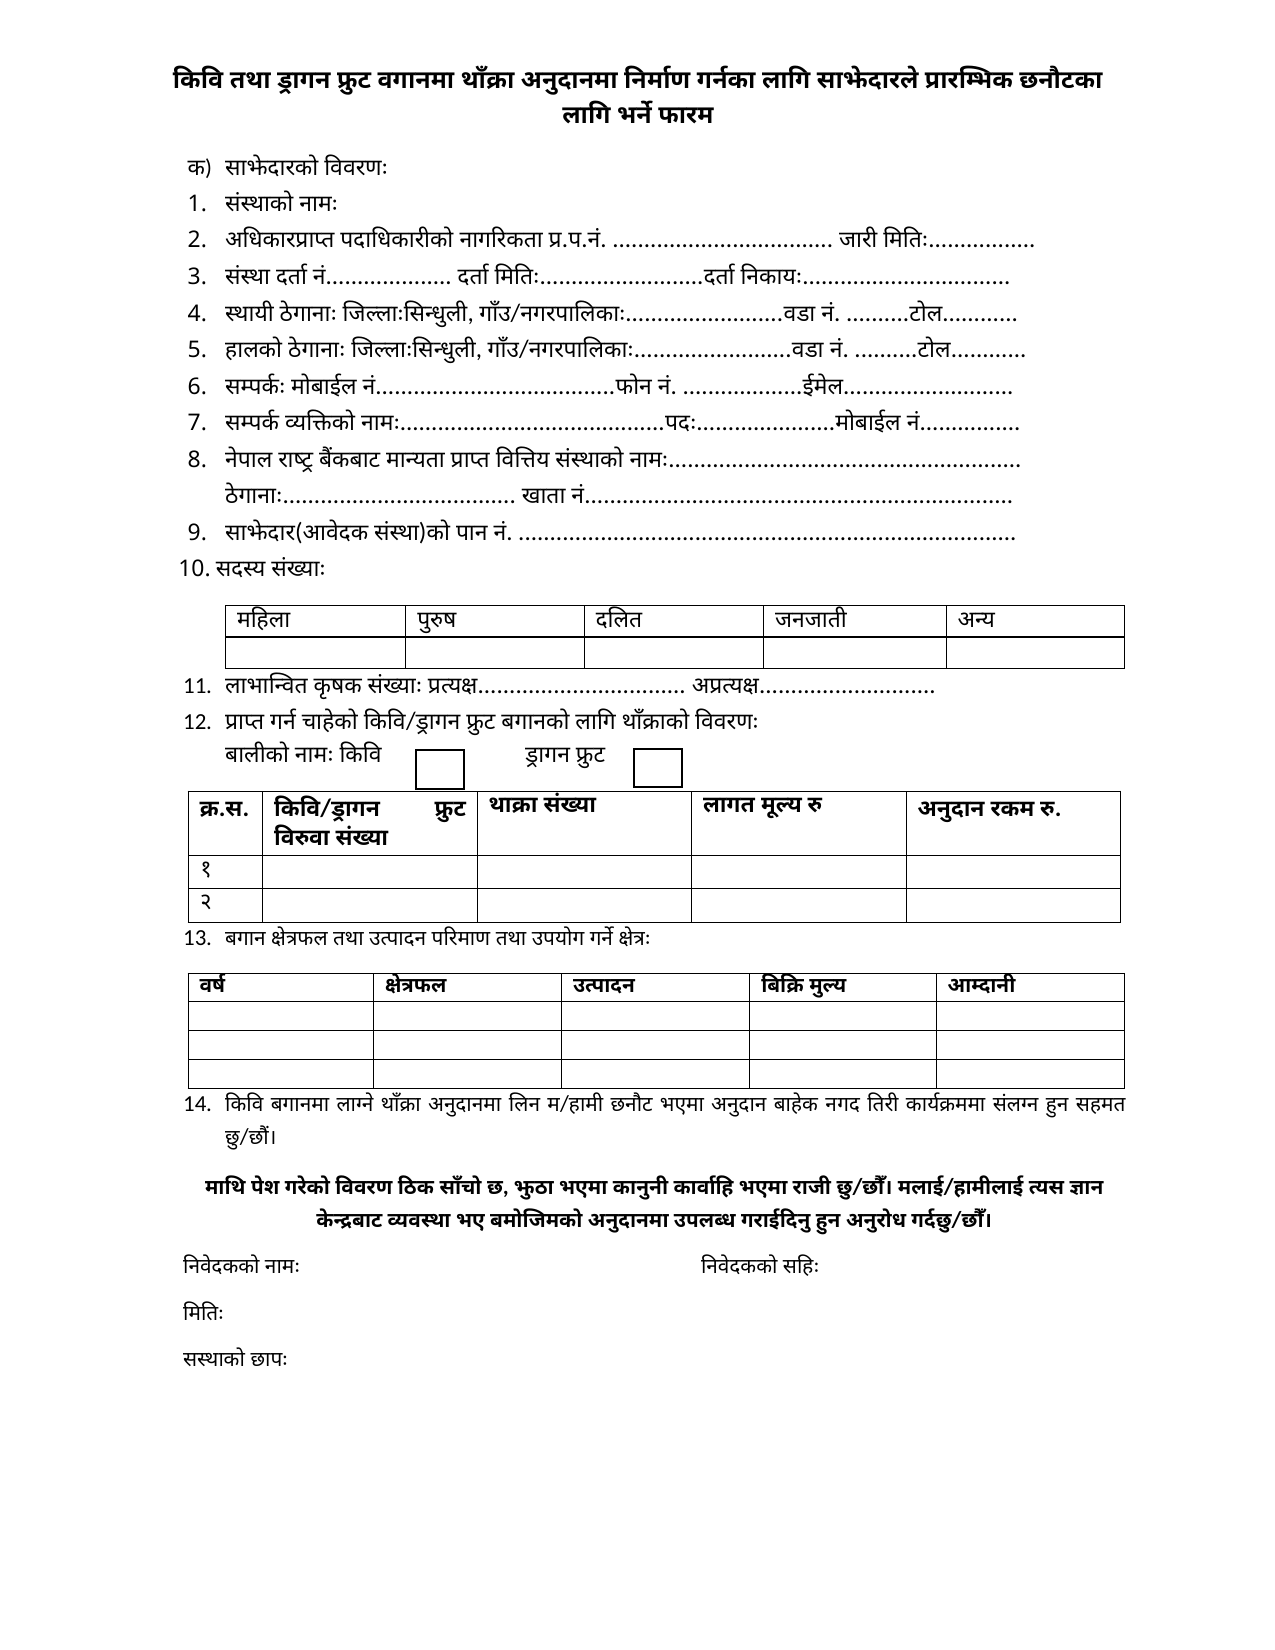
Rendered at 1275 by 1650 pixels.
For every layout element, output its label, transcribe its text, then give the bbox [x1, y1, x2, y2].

list साझेदारको विवरणः [187, 153, 1125, 184]
list किवि बगानमा लाग्ने थाँक्रा अनुदानमा लिन म/हामी छनौट भएमा अनुदान बाहेक नगद तिरी कार्यक्रममा संलग्न हुन सहमत छु/छौं। [183, 1089, 1125, 1153]
table_cell [562, 1002, 749, 1030]
table_header अन्य [947, 606, 1124, 636]
table_cell [907, 889, 1120, 922]
table_cell [374, 1002, 561, 1030]
table_header क्र.स. [189, 792, 262, 855]
table_cell [750, 1002, 936, 1030]
list सम्पर्क व्यक्तिको नामः..........................................पदः......................मोबाईल नं................ [187, 406, 1125, 440]
table_header थाक्रा संख्या [478, 792, 691, 855]
table_header वर्ष [189, 974, 373, 1001]
table_cell [478, 889, 691, 922]
table_cell [692, 889, 906, 922]
table_header क्षेत्रफल [374, 974, 561, 1001]
table_header उत्पादन [562, 974, 749, 1001]
table_cell [947, 638, 1124, 668]
table_cell [263, 889, 477, 922]
table_header लागत मूल्य रु [692, 792, 906, 855]
text मितिः [183, 1301, 1125, 1329]
table_header महिला [226, 606, 405, 636]
table_header दलित [585, 606, 763, 636]
text निवेदकको नामः निवेदकको सहिः [183, 1255, 1125, 1282]
list लाभान्वित कृषक संख्याः प्रत्यक्ष................................. अप्रत्यक्ष............................ [183, 669, 1125, 703]
table_cell [937, 1002, 1124, 1030]
table_cell [750, 1031, 936, 1059]
table_cell [562, 1031, 749, 1059]
table_cell [406, 638, 584, 668]
table_cell [374, 1031, 561, 1059]
list साझेदार(आवेदक संस्था)को पान नं. ............................................................................... [187, 516, 1125, 549]
list नेपाल राष्ट्र बैंकबाट मान्यता प्राप्त वित्तिय संस्थाको नामः........................................................ [187, 443, 1125, 477]
list बगान क्षेत्रफल तथा उत्पादन परिमाण तथा उपयोग गर्ने क्षेत्रः [183, 923, 1125, 954]
table_header आम्दानी [937, 974, 1124, 1001]
text सस्थाको छापः [183, 1347, 1125, 1374]
list सदस्य संख्याः [178, 552, 1125, 586]
table_cell [478, 856, 691, 888]
text माथि पेश गरेको विवरण ठिक साँचो छ, झुठा भएमा कानुनी कार्वाहि भएमा राजी छु/छौँ। मलाई/हामीलाई त्यस ज्ञान केन्द्रबाट व्यवस्था भए बमोजिमको अनुदानमा उपलब्ध गराईदिनु हुन अनुरोध गर्दछु/छौँ। [183, 1172, 1125, 1236]
table_cell [189, 1002, 373, 1030]
table_header बिक्रि मुल्य [750, 974, 936, 1001]
table_header अनुदान रकम रु. [907, 792, 1120, 855]
table_cell [263, 856, 477, 888]
table_cell [937, 1031, 1124, 1059]
table_cell १ [189, 856, 262, 888]
table_cell [226, 638, 405, 668]
table_cell [907, 856, 1120, 888]
table_cell [937, 1060, 1124, 1088]
table_cell [189, 1060, 373, 1088]
table_cell [750, 1060, 936, 1088]
list ठेगानाः..................................... खाता नं.................................................................... [225, 479, 1125, 513]
list प्राप्त गर्न चाहेको किवि/ड्रागन फ्रुट बगानको लागि थाँक्राको विवरणः [183, 705, 1125, 739]
table_cell [374, 1060, 561, 1088]
table_header जनजाती [764, 606, 946, 636]
list बालीको नामः किवि ड्रागन फ्रुट [225, 741, 1125, 771]
table_cell [692, 856, 906, 888]
list हालको ठेगानाः जिल्लाःसिन्धुली, गाँउ/नगरपालिकाः.........................वडा नं. ..........टोल............ [187, 333, 1125, 367]
list स्थायी ठेगानाः जिल्लाःसिन्धुली, गाँउ/नगरपालिकाः.........................वडा नं. ..........टोल............ [187, 297, 1125, 330]
text किवि तथा ड्रागन फ्रुट वगानमा थाँक्रा अनुदानमा निर्माण गर्नका लागि साझेदारले प्रारम्भिक छनौटका लागि भर्ने फारम [150, 66, 1125, 133]
table_cell [562, 1060, 749, 1088]
table_header किवि/ड्रागन फ्रुट विरुवा संख्या [263, 792, 477, 855]
table_header पुरुष [406, 606, 584, 636]
table_cell [585, 638, 763, 668]
list संस्थाको नामः [187, 187, 1125, 221]
list अधिकारप्राप्त पदाधिकारीको नागरिकता प्र.प.नं. ................................... जारी मितिः................. [187, 223, 1125, 257]
table_cell २ [189, 889, 262, 922]
list संस्था दर्ता नं.................... दर्ता मितिः..........................दर्ता निकायः................................. [187, 260, 1125, 294]
list सम्पर्कः मोबाईल नं......................................फोन नं. ...................ईमेल........................... [187, 370, 1125, 403]
table_cell [189, 1031, 373, 1059]
table_cell [764, 638, 946, 668]
